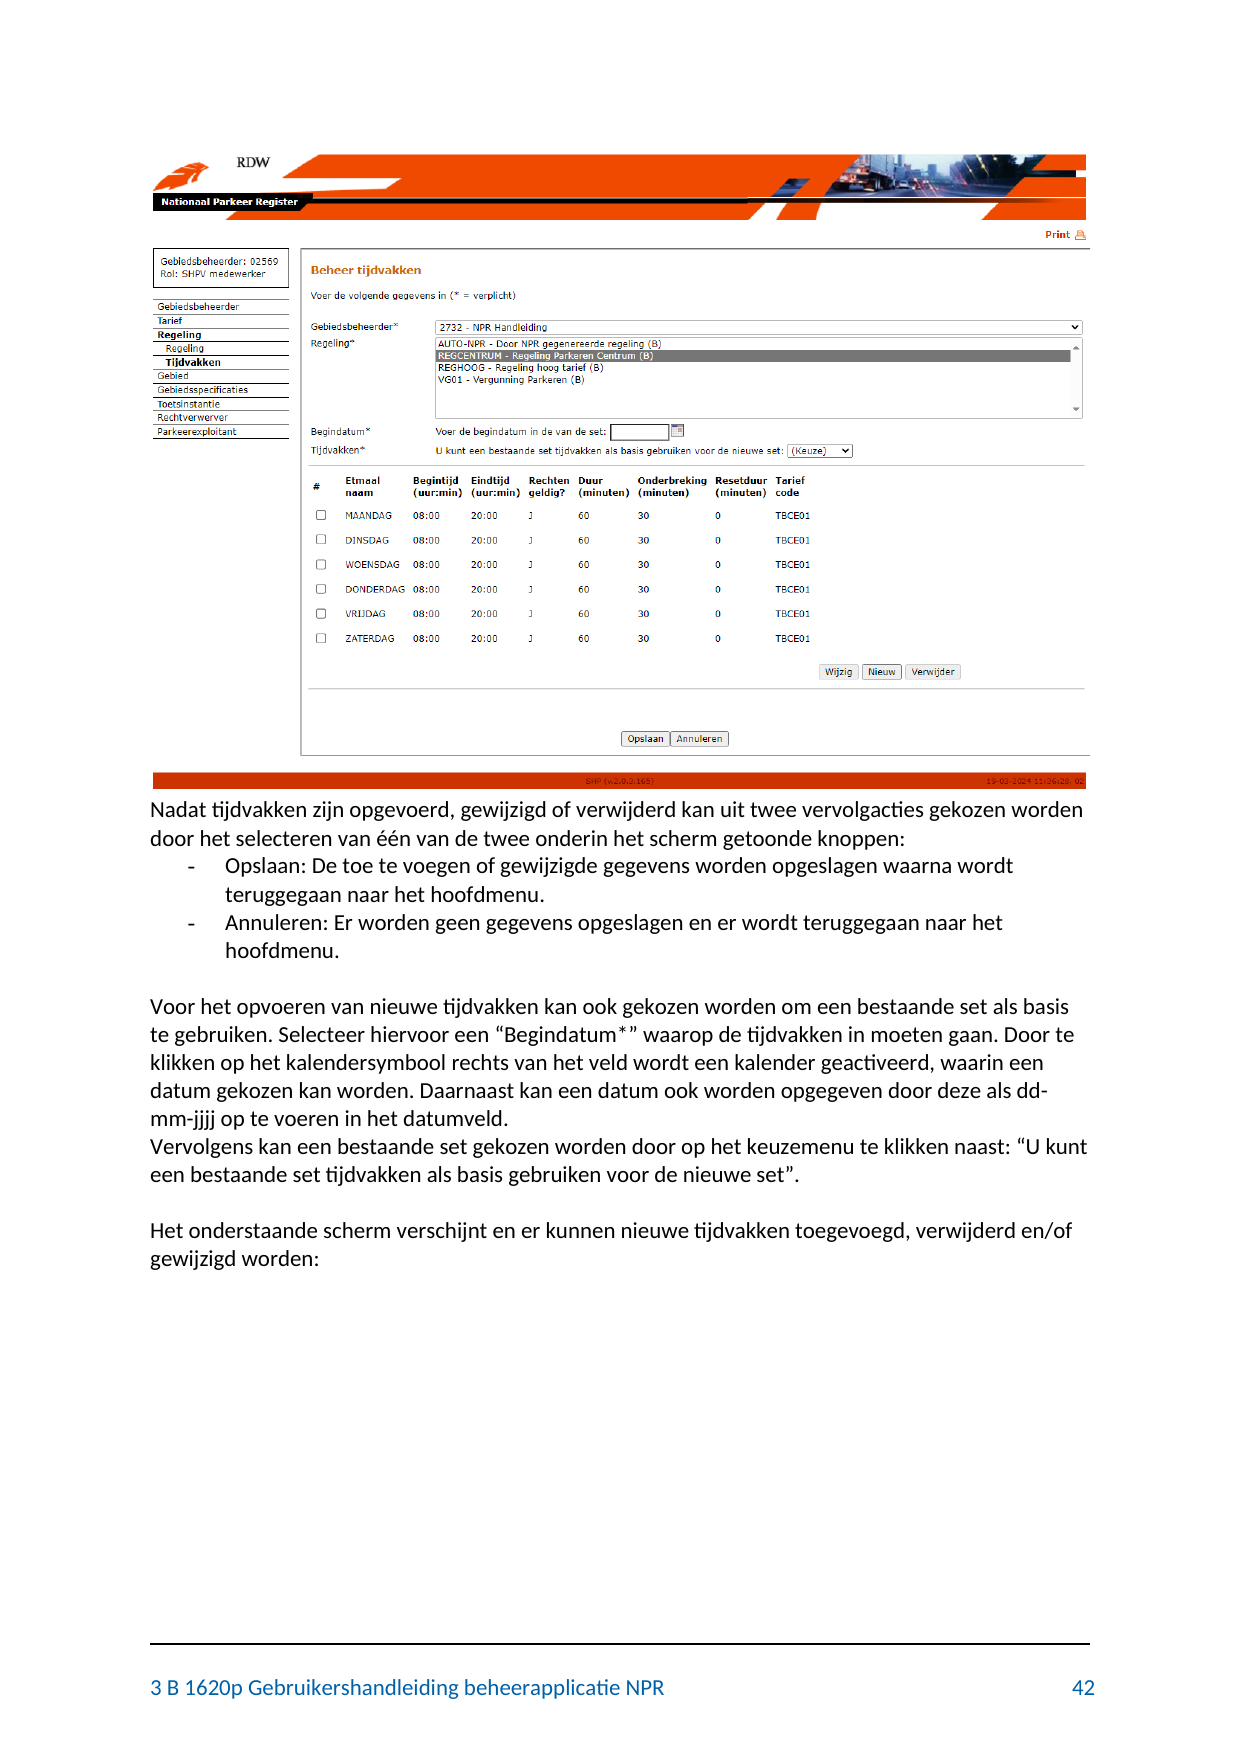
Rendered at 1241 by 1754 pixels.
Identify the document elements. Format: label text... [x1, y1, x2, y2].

list Annuleren: Er worden geen gegevens opgeslagen en er wordt teruggegaan naar het hoofdmenu. [187, 908, 1090, 964]
text Het onderstaande scherm verschijnt en er kunnen nieuwe tijdvakken toegevoegd, verwijderd en/of gewijzigd worden: [150, 1216, 1090, 1272]
text Voor het opvoeren van nieuwe tijdvakken kan ook gekozen worden om een bestaande set als basis te gebruiken. Selecteer hiervoor een “Begindatum*” waarop de tijdvakken in moeten gaan. Door te klikken op het kalendersymbool rechts van het veld wordt een kalender geactiveerd, waarin een datum gekozen kan worden. Daarnaast kan een datum ook worden opgegeven door deze als dd-mm-jjjj op te voeren in het datumveld. [150, 992, 1090, 1132]
text Nadat tijdvakken zijn opgevoerd, gewijzigd of verwijderd kan uit twee vervolgacties gekozen worden door het selecteren van één van de twee onderin het scherm getoonde knoppen: [150, 796, 1090, 852]
text Vervolgens kan een bestaande set gekozen worden door op het keuzemenu te klikken naast: “U kunt een bestaande set tijdvakken als basis gebruiken voor de nieuwe set”. [150, 1132, 1090, 1188]
list Opslaan: De toe te voegen of gewijzigde gegevens worden opgeslagen waarna wordt teruggegaan naar het hoofdmenu. [187, 852, 1090, 908]
picture [150, 150, 1091, 796]
